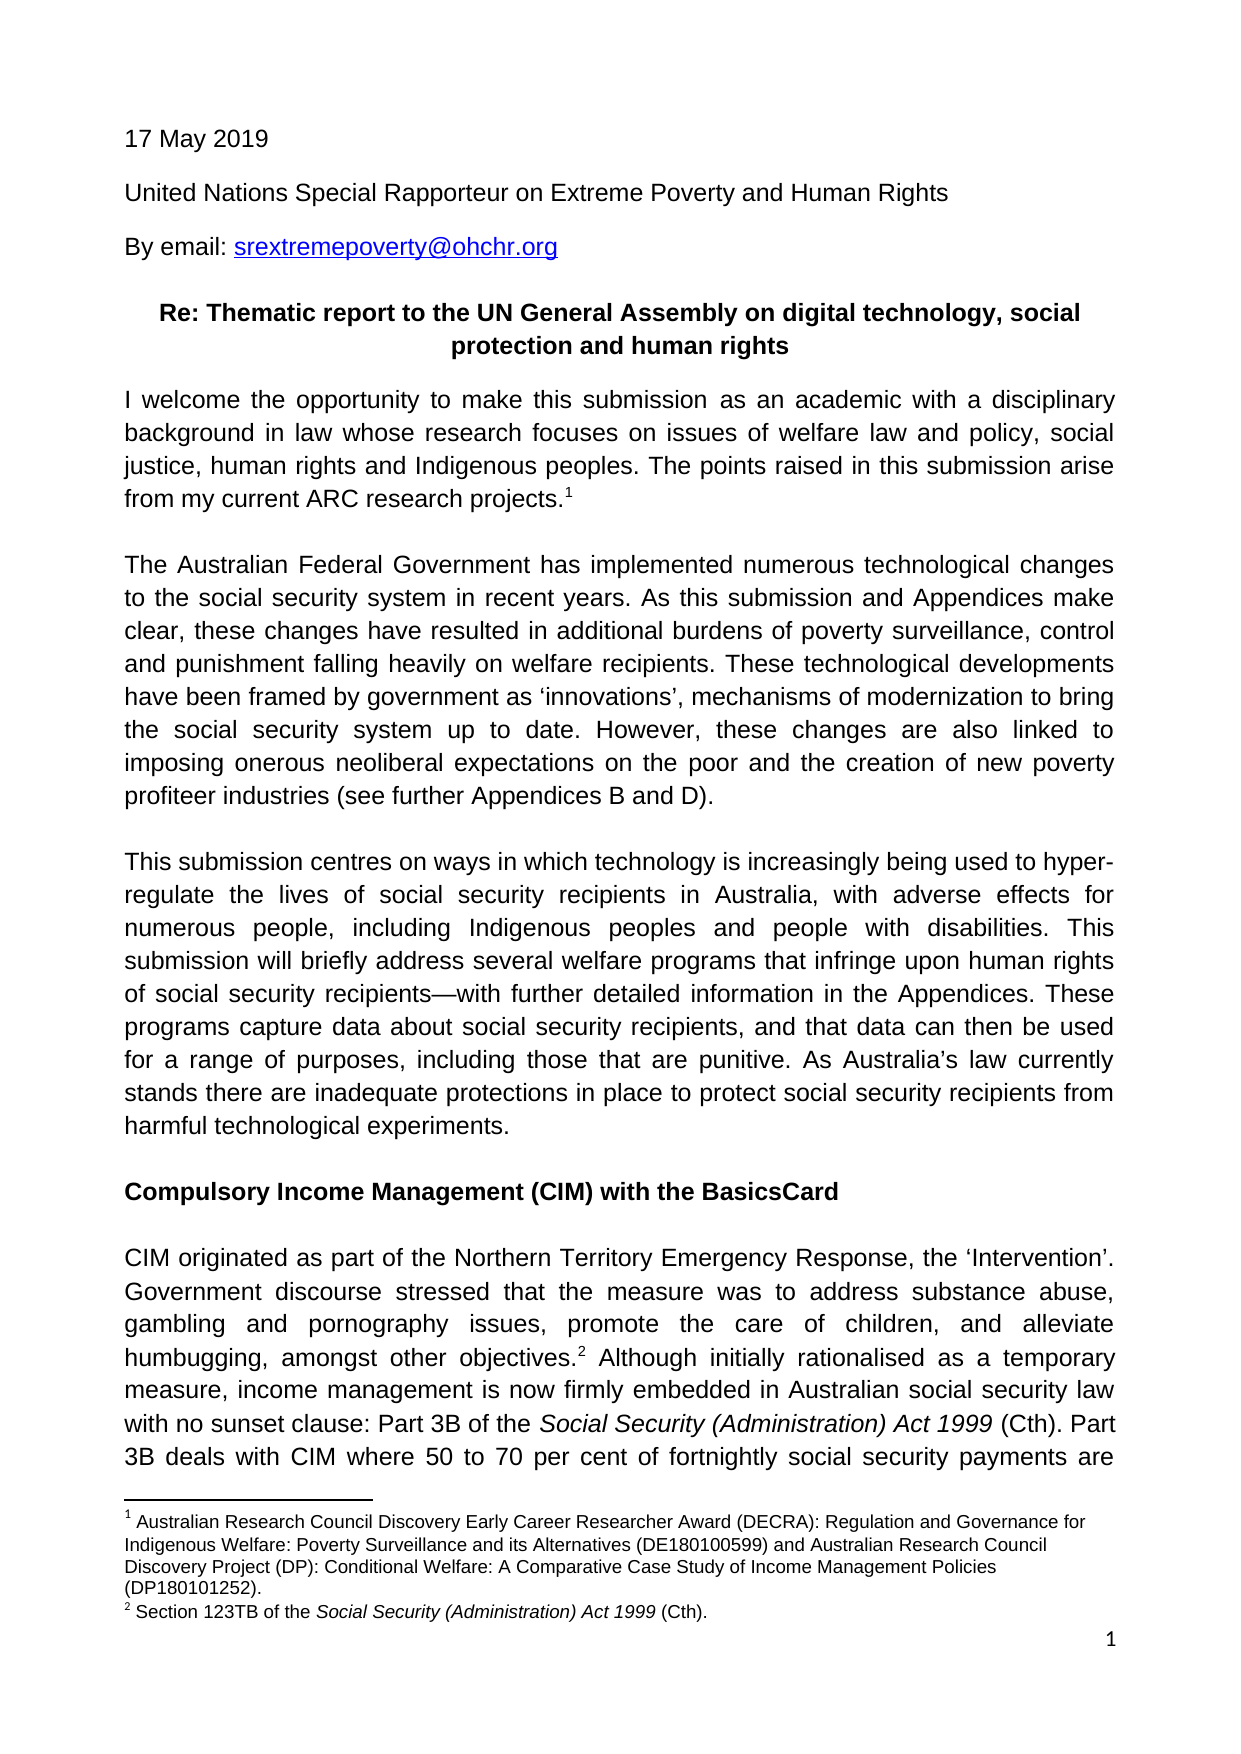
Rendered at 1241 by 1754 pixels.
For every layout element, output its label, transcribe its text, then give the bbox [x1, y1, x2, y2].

text Compulsory Income Management (CIM) with the BasicsCard [124, 1177, 1116, 1206]
text By email: srextremepoverty@ohchr.org [124, 232, 1116, 261]
text This submission centres on ways in which technology is increasingly being used to hyper-regulate the lives of social security recipients in Australia, with adverse effects for numerous people, including Indigenous peoples and people with disabilities. This submission will briefly address several welfare programs that infringe upon human rights of social security recipients—with further detailed information in the Appendices. These programs capture data about social security recipients, and that data can then be used for a range of purposes, including those that are punitive. As Australia’s law currently stands there are inadequate protections in place to protect social security recipients from harmful technological experiments. [124, 847, 1116, 1140]
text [124, 1243, 1116, 1470]
text United Nations Special Rapporteur on Extreme Poverty and Human Rights [124, 178, 1116, 207]
text I welcome the opportunity to make this submission as an academic with a disciplinary background in law whose research focuses on issues of welfare law and policy, social justice, human rights and Indigenous peoples. The points raised in this submission arise from my current ARC research projects. [124, 385, 1116, 513]
text Re: Thematic report to the UN General Assembly on digital technology, social protection and human rights [124, 298, 1116, 360]
text The Australian Federal Government has implemented numerous technological changes to the social security system in recent years. As this submission and Appendices make clear, these changes have resulted in additional burdens of poverty surveillance, control and punishment falling heavily on welfare recipients. These technological developments have been framed by government as ‘innovations’, mechanisms of modernization to bring the social security system up to date. However, these changes are also linked to imposing onerous neoliberal expectations on the poor and the creation of new poverty profiteer industries (see further Appendices B and D). [124, 550, 1116, 810]
text 17 May 2019 [124, 124, 1116, 153]
